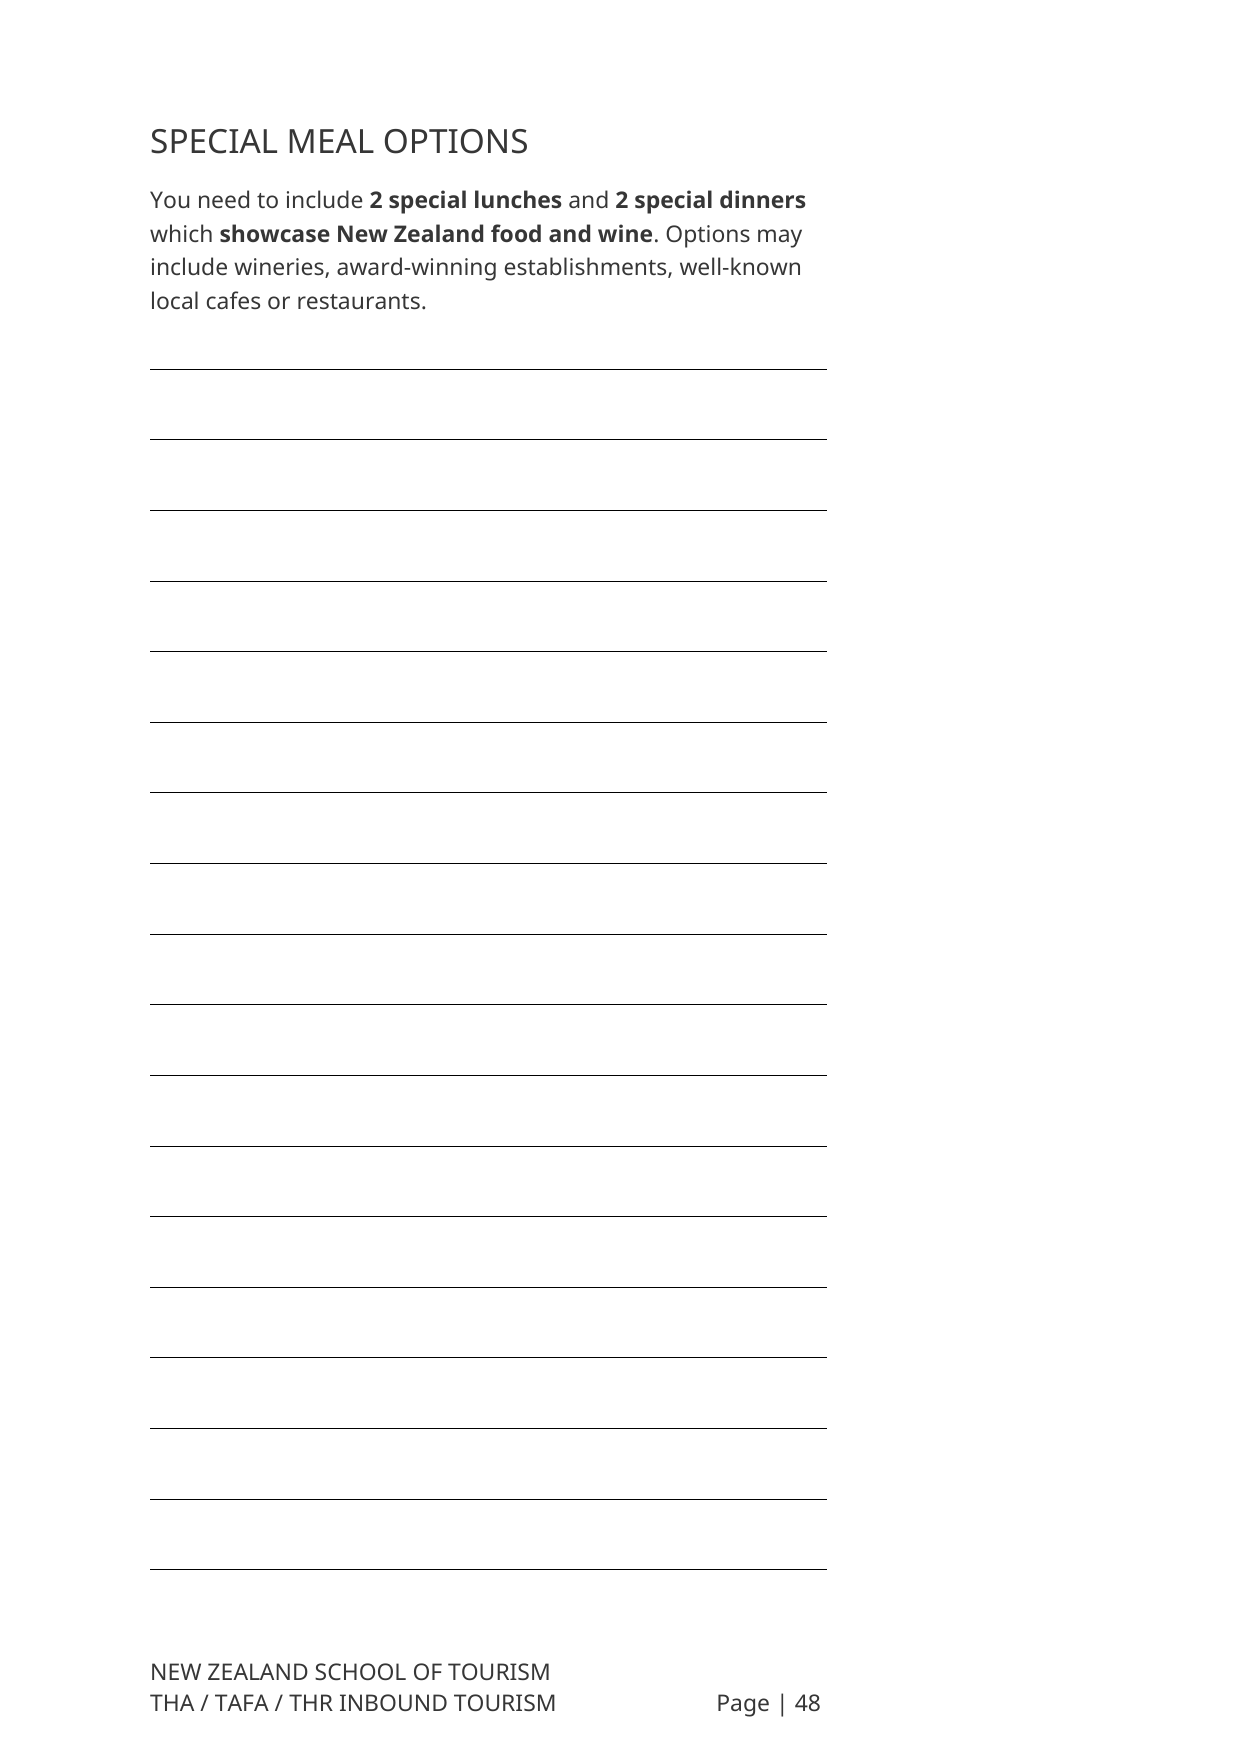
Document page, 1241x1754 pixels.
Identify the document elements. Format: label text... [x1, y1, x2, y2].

text You need to include 2 special lunches and 2 special dinners which showcase New Zealand food and wine. Options may include wineries, award-winning establishments, well-known local cafes or restaurants. [150, 184, 827, 316]
subtitle special meal options [150, 118, 827, 163]
